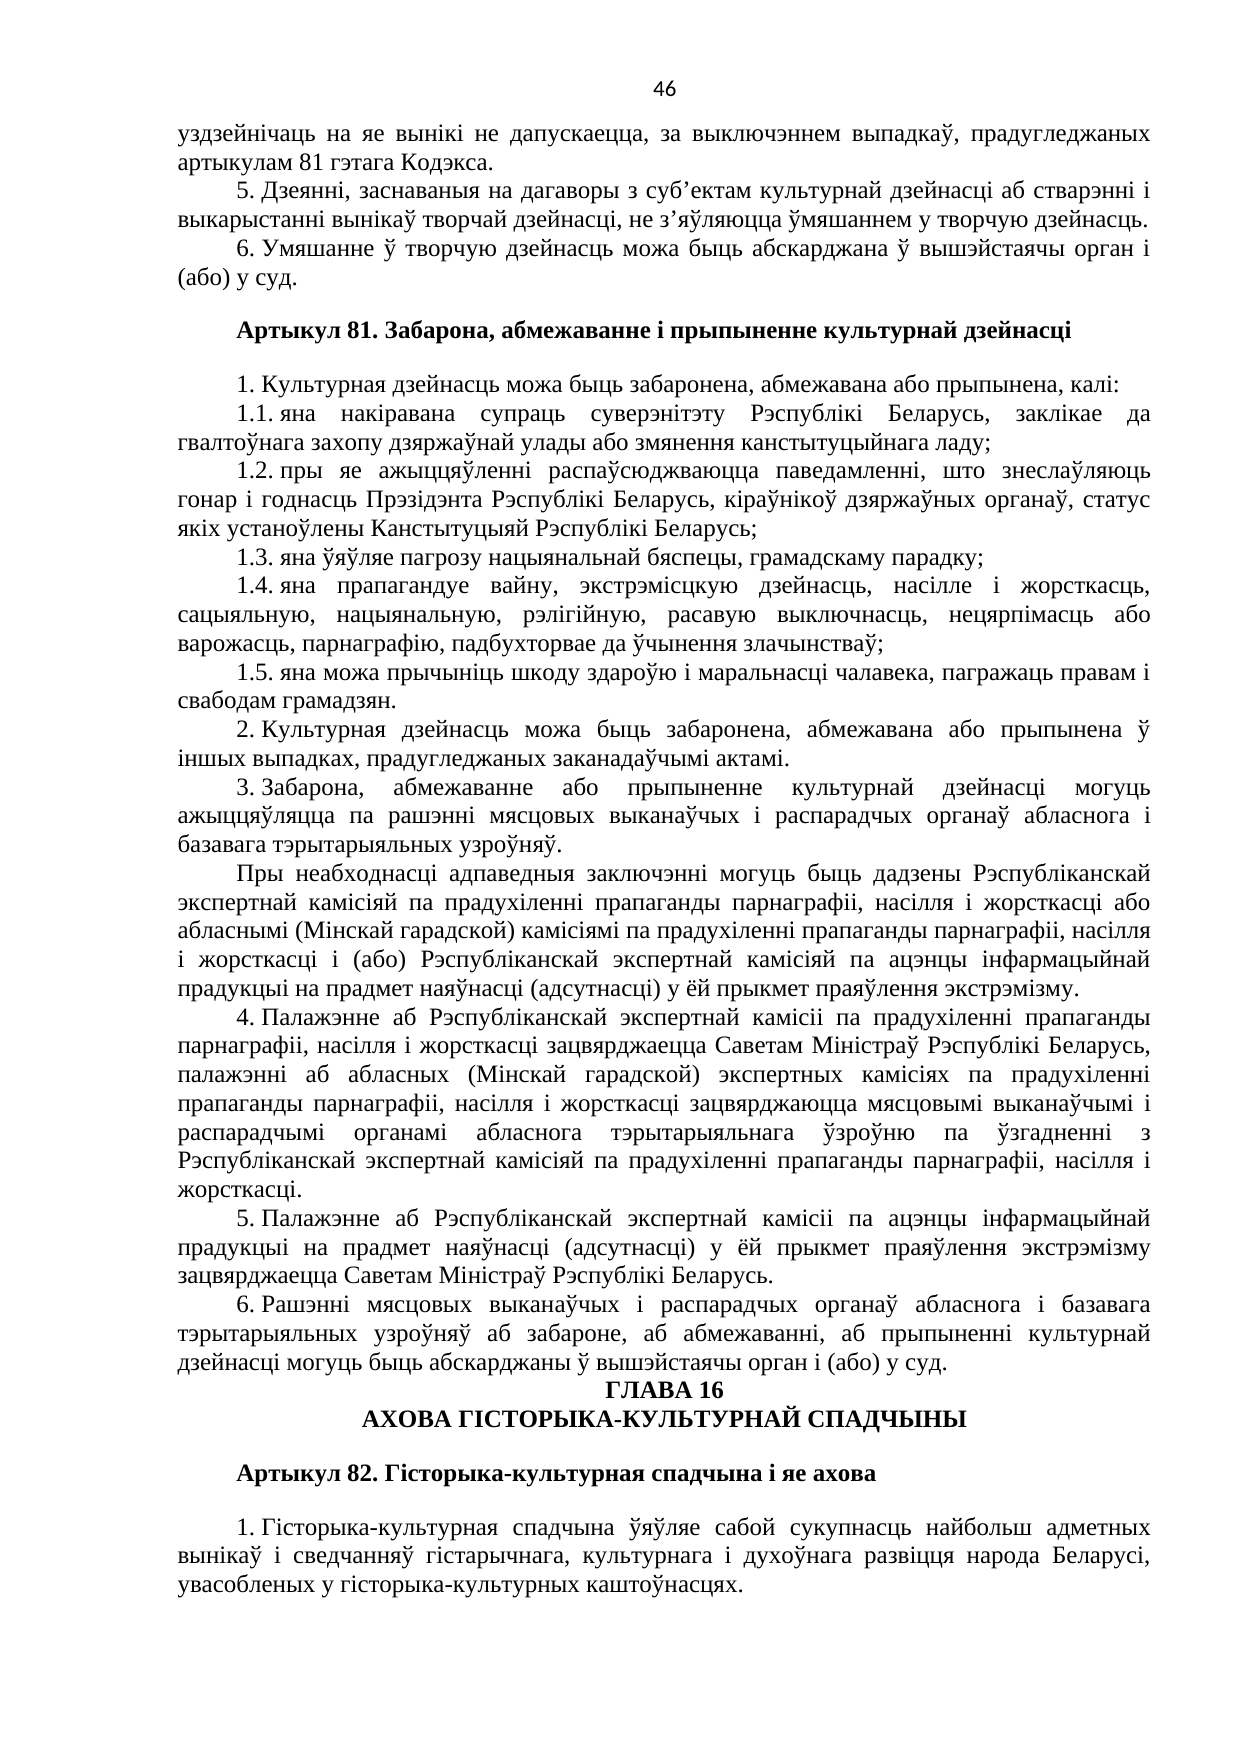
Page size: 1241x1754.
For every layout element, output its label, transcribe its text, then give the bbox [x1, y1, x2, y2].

text 2. Культурная дзейнасць можа быць забаронена, абмежавана або прыпынена ў iншых выпадках, прадугледжаных заканадаўчымi актамi. [177, 714, 1152, 772]
text ГЛАВА 16 АХОВА ГІСТОРЫКА-КУЛЬТУРНАЙ СПАДЧЫНЫ [177, 1376, 1152, 1433]
text Пры неабходнасці адпаведныя заключэнні могуць быць дадзены Рэспублiканскай экспертнай камiсiяй па прадухiленні прапаганды парнаграфii, насiлля i жорсткасцi або абласнымі (Мінскай гарадской) камiсiямі па прадухiленні прапаганды парнаграфii, насiлля i жорсткасцi і (або) Рэспубліканскай экспертнай камісіяй па ацэнцы інфармацыйнай прадукцыі на прадмет наяўнасці (адсутнасці) у ёй прыкмет праяўлення экстрэмізму. [177, 858, 1152, 1002]
text 5. Дзеяннi, заснаваныя на дагаворы з суб’ектам культурнай дзейнасцi аб стварэннi i выкарыстаннi вынiкаў творчай дзейнасцi, не з’яўляюцца ўмяшаннем у творчую дзейнасць. [177, 176, 1152, 233]
text 1.1. яна накiравана супраць суверэнiтэту Рэспублiкi Беларусь, заклiкае да гвалтоўнага захопу дзяржаўнай улады або змянення канстытуцыйнага ладу; [177, 398, 1152, 456]
text Артыкул 82. Гiсторыка-культурная спадчына і яе ахова [236, 1458, 1152, 1487]
text 6. Рашэнні мясцовых выканаўчых i распарадчых органаў абласнога і базавага тэрытарыяльных узроўняў аб забароне, аб абмежаванні, аб прыпыненні культурнай дзейнасці могуць быць абскарджаны ў вышэйстаячы орган і (або) у суд. [177, 1289, 1152, 1376]
text 1.3. яна ўяўляе пагрозу нацыянальнай бяспецы, грамадскаму парадку; [177, 542, 1152, 571]
text 5. Палажэнне аб Рэспубліканскай экспертнай камісіі па ацэнцы інфармацыйнай прадукцыі на прадмет наяўнасці (адсутнасці) у ёй прыкмет праяўлення экстрэмізму зацвярджаецца Саветам Міністраў Рэспублікі Беларусь. [177, 1203, 1152, 1289]
text 6. Умяшанне ў творчую дзейнасць можа быць абскарджана ў вышэйстаячы орган і (або) у суд. [177, 233, 1152, 291]
text 1. Гiсторыка-культурная спадчына ўяўляе сабой сукупнасць найбольш адметных вынiкаў i сведчанняў гiстарычнага, культурнага i духоўнага развiцця народа Беларусi, увасобленых у гiсторыка-культурных каштоўнасцях. [177, 1512, 1152, 1598]
text 1.5. яна можа прычынiць шкоду здароўю i маральнасцi чалавека, пагражаць правам і свабодам грамадзян. [177, 657, 1152, 714]
text 3. Забарона, абмежаванне або прыпыненне культурнай дзейнасці могуць ажыццяўляцца па рашэнні мясцовых выканаўчых i распарадчых органаў абласнога і базавага тэрытарыяльных узроўняў. [177, 772, 1152, 858]
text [177, 118, 1152, 176]
text 1. Культурная дзейнасць можа быць забаронена, абмежавана або прыпынена, калi: [177, 369, 1152, 398]
text Артыкул 81. Забарона, абмежаванне і прыпыненне культурнай дзейнасці [236, 316, 1152, 344]
text 4. Палажэнне аб Рэспублiканскай экспертнай камiсiі па прадухiленні прапаганды парнаграфii, насiлля i жорсткасцi зацвярджаецца Саветам Міністраў Рэспублікі Беларусь, палажэнні аб абласных (Мінскай гарадской) экспертных камісіях па прадухіленні прапаганды парнаграфіі, насілля і жорсткасці зацвярджаюцца мясцовымі выканаўчымі і распарадчымі органамі абласнога тэрытарыяльнага ўзроўню па ўзгадненні з Рэспублiканскай экспертнай камiсiяй па прадухiленні прапаганды парнаграфii, насiлля i жорсткасцi. [177, 1002, 1152, 1203]
text 1.2. пры яе ажыццяўленні распаўсюджваюцца паведамленнi, што знеслаўляюць гонар i годнасць Прэзiдэнта Рэспублiкi Беларусь, кiраўнiкоў дзяржаўных органаў, статус якiх устаноўлены Канстытуцыяй Рэспублiкi Беларусь; [177, 456, 1152, 542]
text 1.4. яна прапагандуе вайну, экстрэмісцкую дзейнасць, насілле i жорсткасць, сацыяльную, нацыянальную, рэлiгiйную, расавую выключнасць, нецярпiмасць або варожасць, парнаграфiю, падбухторвае да ўчынення злачынстваў; [177, 571, 1152, 657]
